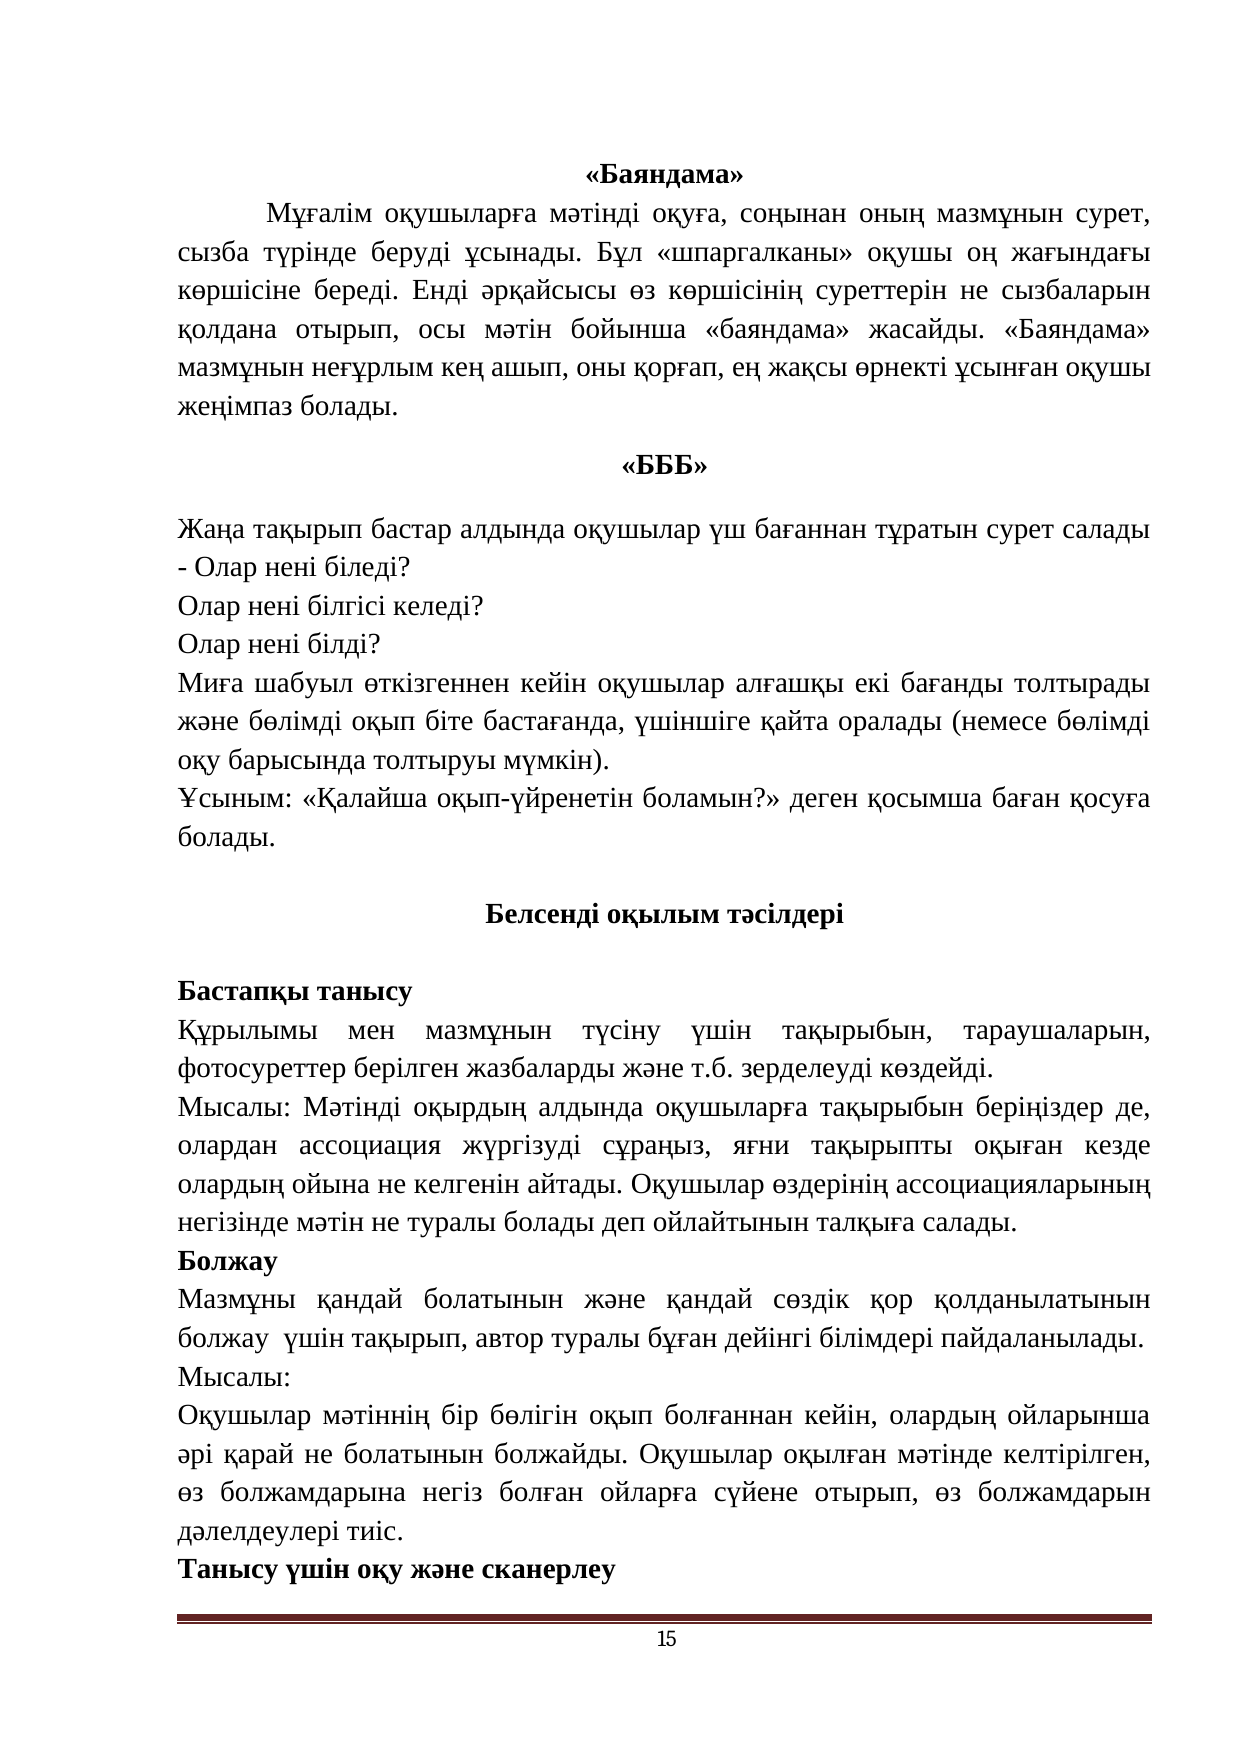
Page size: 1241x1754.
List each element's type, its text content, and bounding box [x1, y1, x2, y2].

text Танысу үшін оқу және сканерлеу [177, 1551, 1152, 1585]
text Жаңа тақырып бастар алдында оқушылар үш бағаннан тұратын сурет салады - Олар нені біледі? [177, 511, 1152, 583]
text Ұсыным: «Қалайша оқып-үйренетін боламын?» деген қосымша баған қосуға болады. [177, 781, 1152, 853]
text Белсенді оқылым тәсілдері [177, 896, 1152, 930]
text Құрылымы мен мазмұнын түсіну үшін тақырыбын, тараушаларын, фотосуреттер берілген жазбаларды және т.б. зерделеуді көздейді. [177, 1012, 1152, 1084]
text Мазмұны қандай болатынын және қандай сөздік қор қолданылатынын болжау үшін тақырып, автор туралы бұған дейінгі білімдері пайдаланылады. [177, 1282, 1152, 1354]
text Олар нені білді? [177, 626, 1152, 660]
text Мұғалім оқушыларға мәтінді оқуға, соңынан оның мазмұнын сурет, сызба түрінде беруді ұсынады. Бұл «шпаргалканы» оқушы оң жағындағы көршісіне береді. Енді әрқайсысы өз көршісінің суреттерін не сызбаларын қолдана отырып, осы мәтін бойынша «баяндама» жасайды. «Баяндама» мазмұнын неғұрлым кең ашып, оны қорғап, ең жақсы өрнекті ұсынған оқушы жеңімпаз болады. [177, 195, 1152, 421]
text Болжау [177, 1243, 1152, 1277]
text «Баяндама» [177, 157, 1152, 190]
text Бастапқы танысу [177, 973, 1152, 1007]
text «БББ» [177, 447, 1152, 481]
text Мысалы: Мәтінді оқырдың алдында оқушыларға тақырыбын беріңіздер де, олардан ассоциация жүргізуді сұраңыз, яғни тақырыпты оқыған кезде олардың ойына не келгенін айтады. Оқушылар өздерінің ассоциацияларының негізінде мәтін не туралы болады деп ойлайтынын талқыға салады. [177, 1089, 1152, 1238]
text Мысалы: [177, 1359, 1152, 1392]
text Миға шабуыл өткізгеннен кейін оқушылар алғашқы екі бағанды толтырады және бөлімді оқып біте бастағанда, үшіншіге қайта оралады (немесе бөлімді оқу барысында толтыруы мүмкін). [177, 665, 1152, 776]
text Олар нені білгісі келеді? [177, 588, 1152, 621]
text Оқушылар мәтіннің бір бөлігін оқып болғаннан кейін, олардың ойларынша әрі қарай не болатынын болжайды. Оқушылар оқылған мәтінде келтірілген, өз болжамдарына негіз болған ойларға сүйене отырып, өз болжамдарын дәлелдеулері тиіс. [177, 1397, 1152, 1546]
